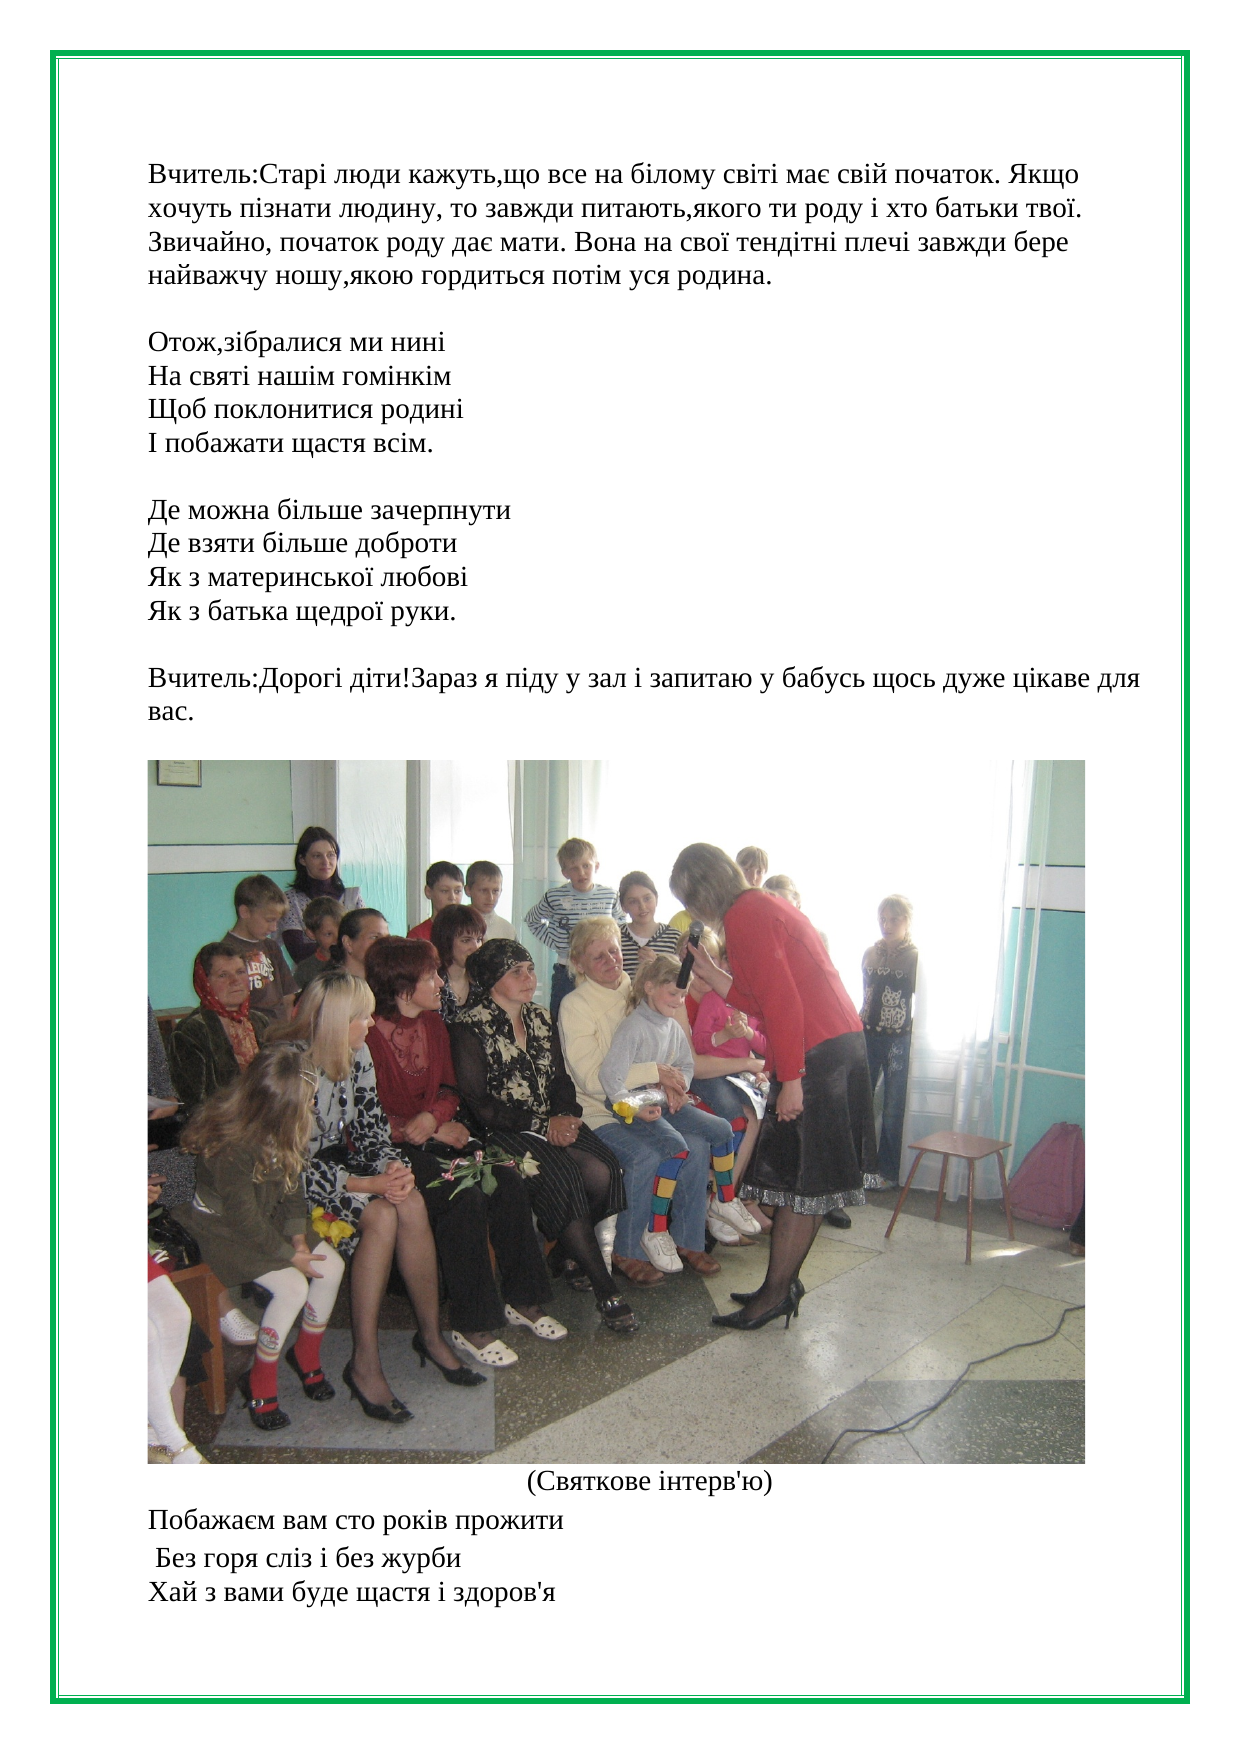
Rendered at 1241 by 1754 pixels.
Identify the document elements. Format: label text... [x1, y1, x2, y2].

text І побажати щастя всім. [148, 425, 1152, 458]
text Як з материнської любові [148, 559, 1152, 593]
text Отож,зібралися ми нині [148, 324, 1152, 358]
text Без горя сліз і без журби [148, 1541, 1152, 1574]
text Хай з вами буде щастя і здоров'я [148, 1574, 1152, 1608]
text На святі нашім гомінкім [148, 358, 1152, 391]
text Де взяти більше доброти [148, 526, 1152, 559]
text Щоб поклонитися родині [148, 391, 1152, 425]
text Вчитель:Дорогі діти!Зараз я піду у зал і запитаю у бабусь щось дуже цікаве для вас. [148, 660, 1152, 727]
text Вчитель:Старі люди кажуть,що все на білому світі має свій початок. Якщо хочуть пізнати людину, то завжди питають,якого ти роду і хто батьки твої. Звичайно, початок роду дає мати. Вона на свої тендітні плечі завжди бере найважчу ношу,якою гордиться потім уся родина. [148, 157, 1152, 291]
text Де можна більше зачерпнути [148, 492, 1152, 526]
text Як з батька щедрої руки. [148, 593, 1152, 626]
picture [147, 760, 1086, 1464]
text (Святкове інтерв'ю) [148, 1463, 1152, 1497]
text Побажаєм вам сто років прожити [148, 1502, 1152, 1536]
